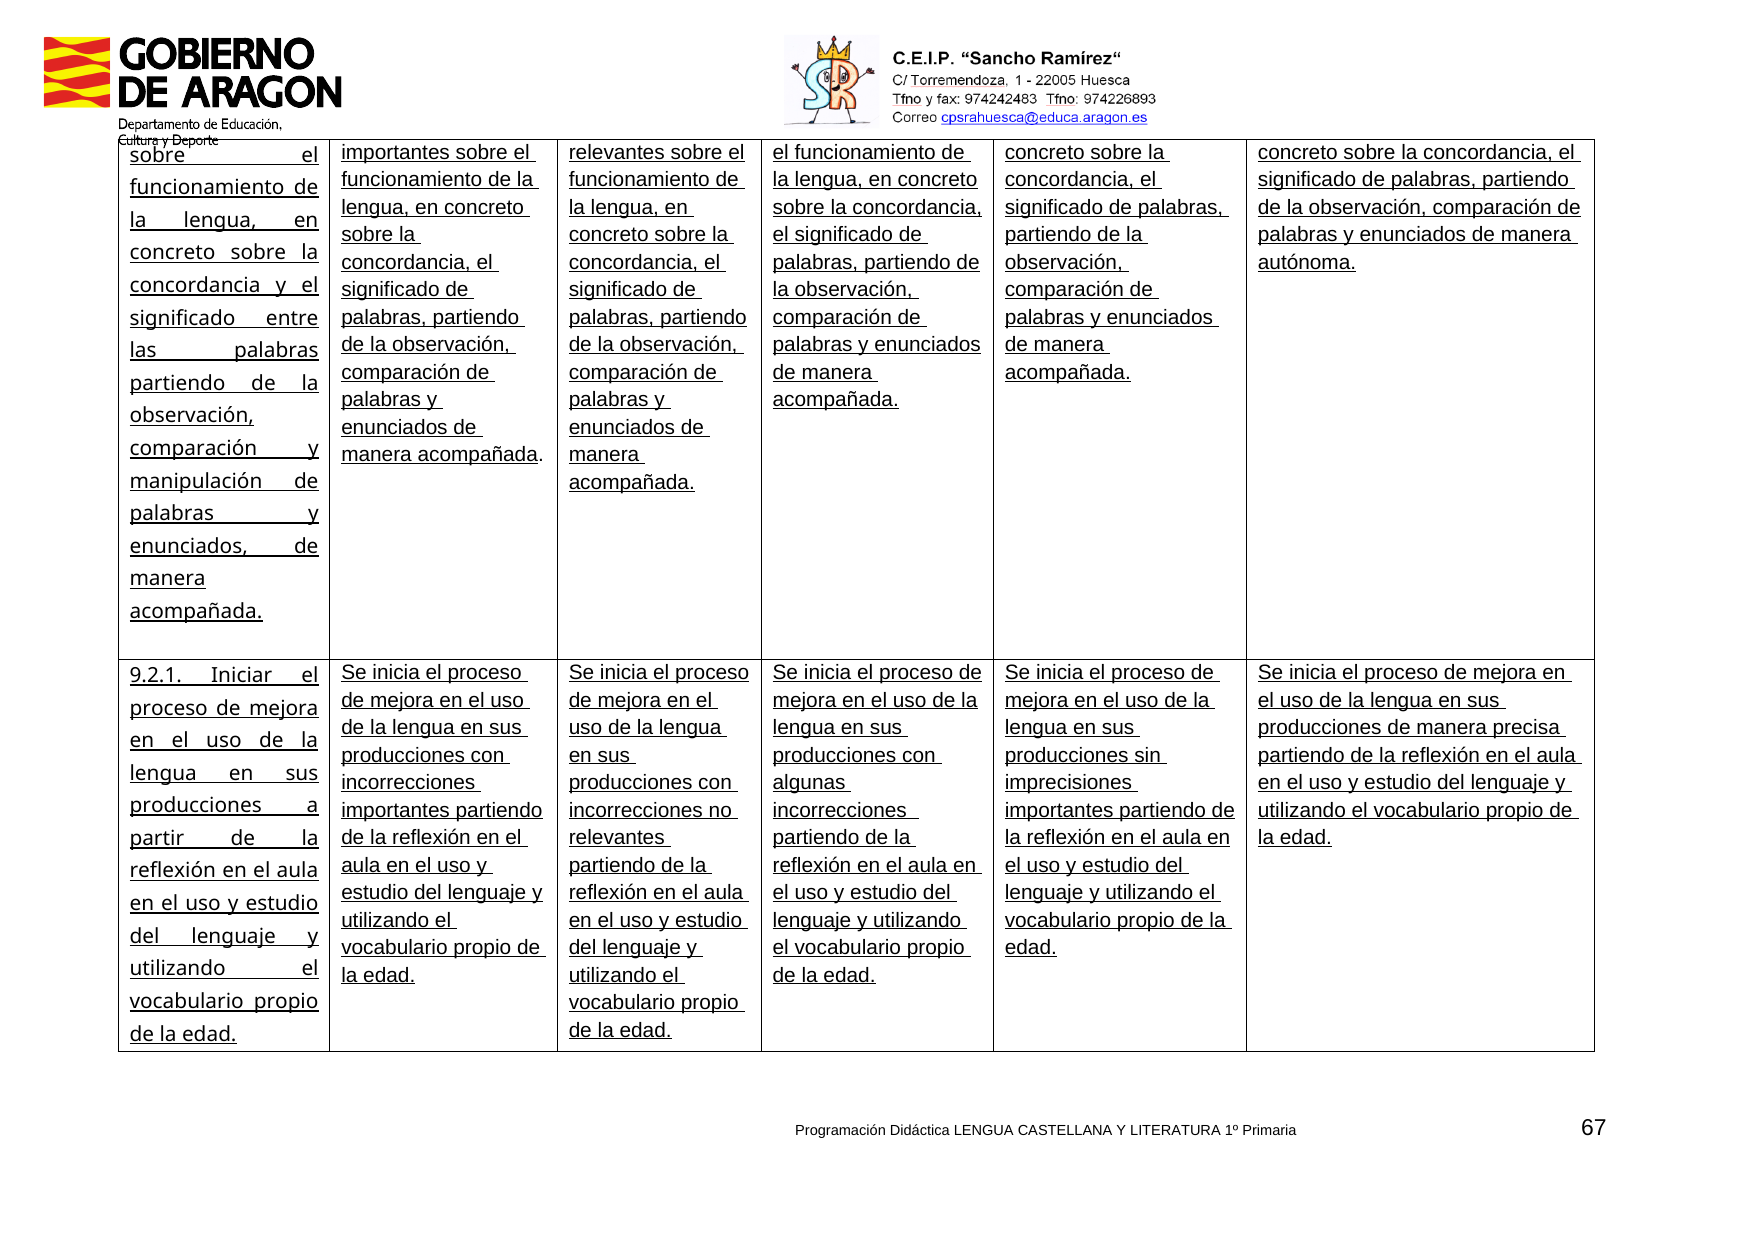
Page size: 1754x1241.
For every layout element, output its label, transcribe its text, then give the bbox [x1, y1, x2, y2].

picture [779, 28, 1162, 139]
picture [43, 36, 342, 149]
